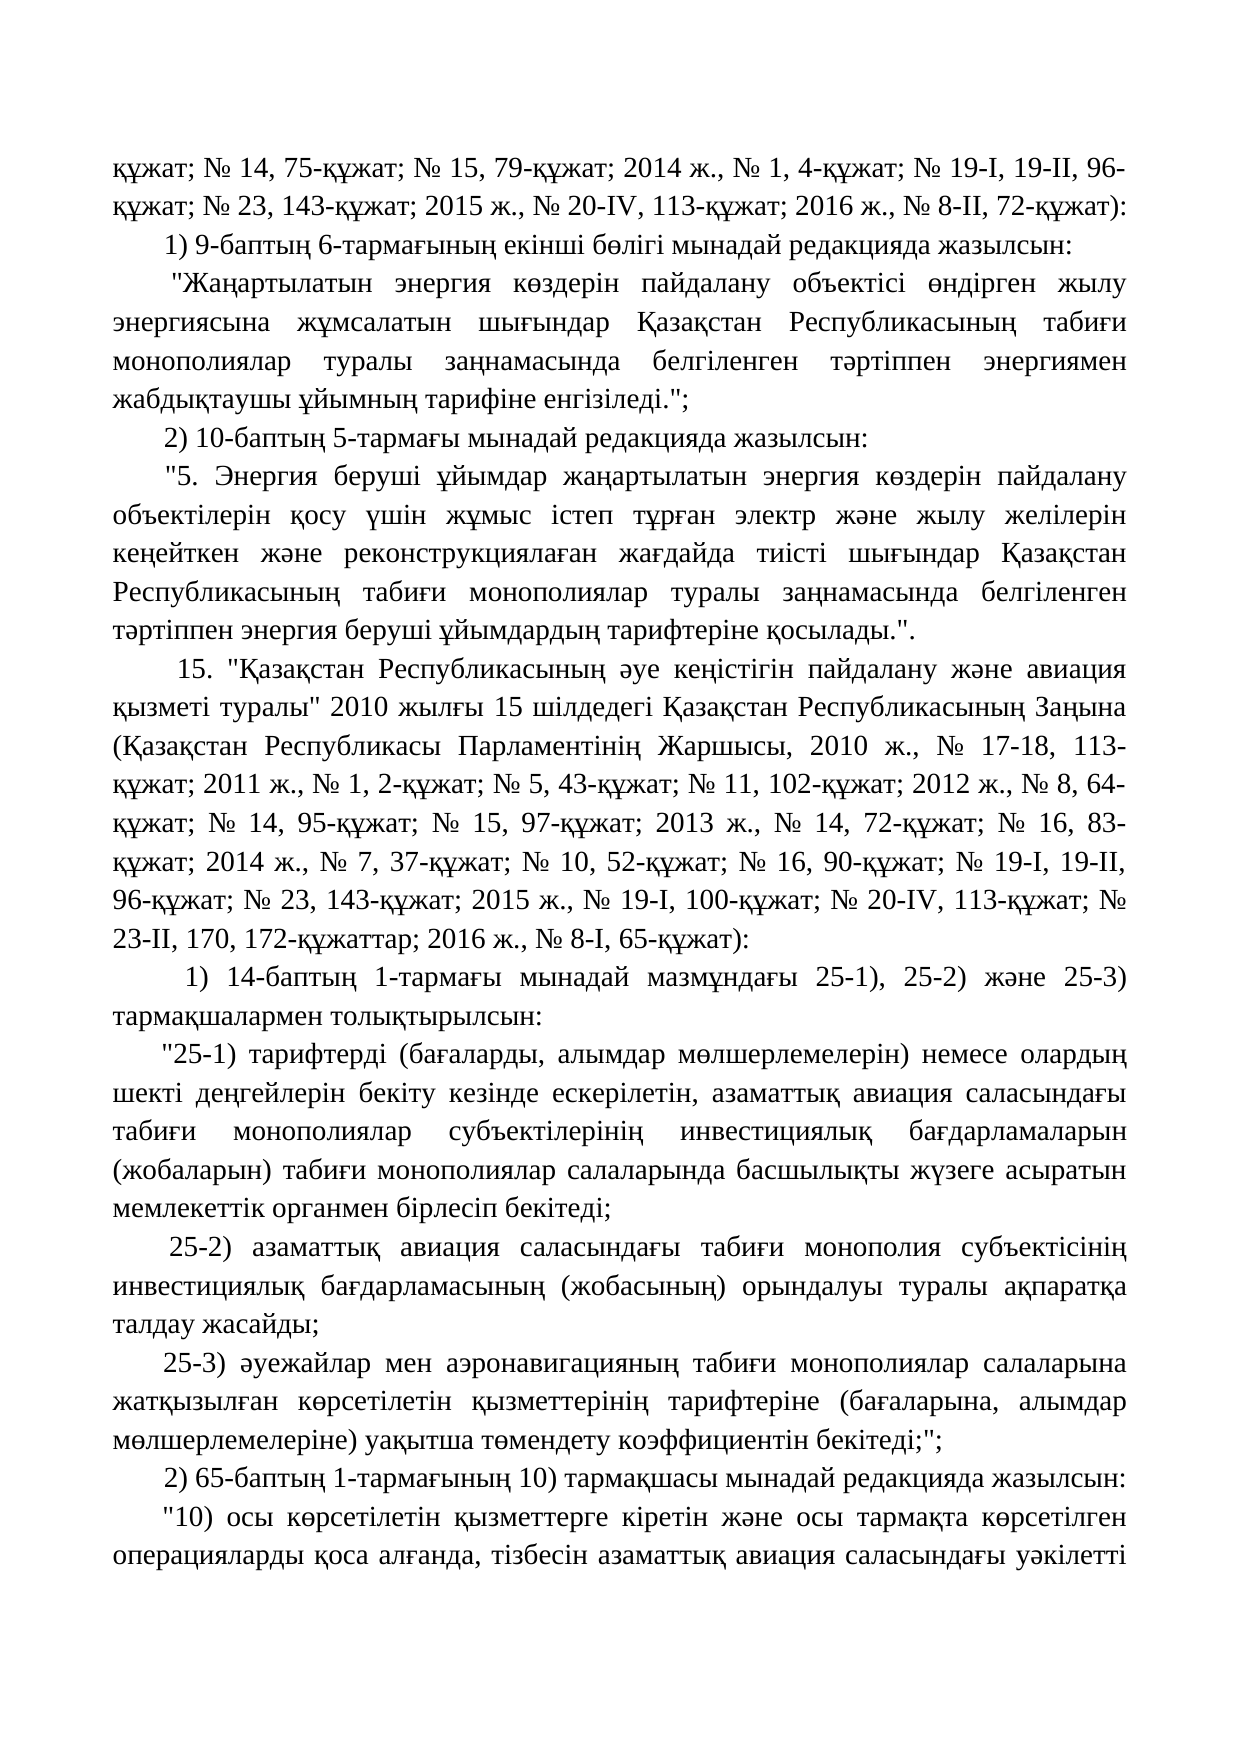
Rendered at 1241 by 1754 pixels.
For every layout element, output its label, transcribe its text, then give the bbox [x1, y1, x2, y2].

text 1) 14-баптың 1-тармағы мынадай мазмұндағы 25-1), 25-2) және 25-3) тармақшалармен толықтырылсын: [112, 959, 1128, 1031]
text "5. Энергия беруші ұйымдар жаңартылатын энергия көздерін пайдалану объектілерін қосу үшін жұмыс істеп тұрған электр және жылу желілерін кеңейткен және реконструкциялаған жағдайда тиісті шығындар Қазақстан Республикасының табиғи монополиялар туралы заңнамасында белгіленген тәртіппен энергия беруші ұйымдардың тарифтеріне қосылады.". [112, 458, 1128, 646]
text 2) 65-баптың 1-тармағының 10) тармақшасы мынадай редакцияда жазылсын: [112, 1460, 1128, 1494]
text 2) 10-баптың 5-тармағы мынадай редакцияда жазылсын: [112, 420, 1128, 453]
text 25-3) әуежайлар мен аэронавигацияның табиғи монополиялар салаларына жатқызылған көрсетілетін қызметтерінің тарифтеріне (бағаларына, алымдар мөлшерлемелеріне) уақытша төмендету коэффициентін бекітеді;"; [112, 1345, 1128, 1455]
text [112, 150, 1128, 222]
text "25-1) тарифтерді (бағаларды, алымдар мөлшерлемелерін) немесе олардың шекті деңгейлерін бекіту кезінде ескерілетін, азаматтық авиация саласындағы табиғи монополиялар субъектілерінің инвестициялық бағдарламаларын (жобаларын) табиғи монополиялар салаларында басшылықты жүзеге асыратын мемлекеттiк органмен бірлесіп бекітеді; [112, 1036, 1128, 1224]
text 15. "Қазақстан Республикасының әуе кеңістігін пайдалану және авиация қызметі туралы" 2010 жылғы 15 шілдедегі Қазақстан Республикасының Заңына (Қазақстан Республикасы Парламентiнiң Жаршысы, 2010 ж., № 17-18, 113-құжат; 2011 ж., № 1, 2-құжат; № 5, 43-құжат; № 11, 102-құжат; 2012 ж., № 8, 64-құжат; № 14, 95-құжат; № 15, 97-құжат; 2013 ж., № 14, 72-құжат; № 16, 83-құжат; 2014 ж., № 7, 37-құжат; № 10, 52-құжат; № 16, 90-құжат; № 19-I, 19-II, 96-құжат; № 23, 143-құжат; 2015 ж., № 19-I, 100-құжат; № 20-IV, 113-құжат; № 23-ІІ, 170, 172-құжаттар; 2016 ж., № 8-I, 65-құжат): [112, 651, 1128, 954]
text "Жаңартылатын энергия көздерін пайдалану объектісі өндiрген жылу энергиясына жұмсалатын шығындар Қазақстан Республикасының табиғи монополиялар туралы заңнамасында белгiленген тәртiппен энергиямен жабдықтаушы ұйымның тарифiне енгізіледі."; [112, 266, 1128, 415]
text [112, 1499, 1128, 1571]
text 25-2) азаматтық авиация саласындағы табиғи монополия субъектісінің инвестициялық бағдарламасының (жобасының) орындалуы туралы ақпаратқа талдау жасайды; [112, 1229, 1128, 1340]
text 1) 9-баптың 6-тармағының екінші бөлігі мынадай редакцияда жазылсын: [112, 227, 1128, 261]
